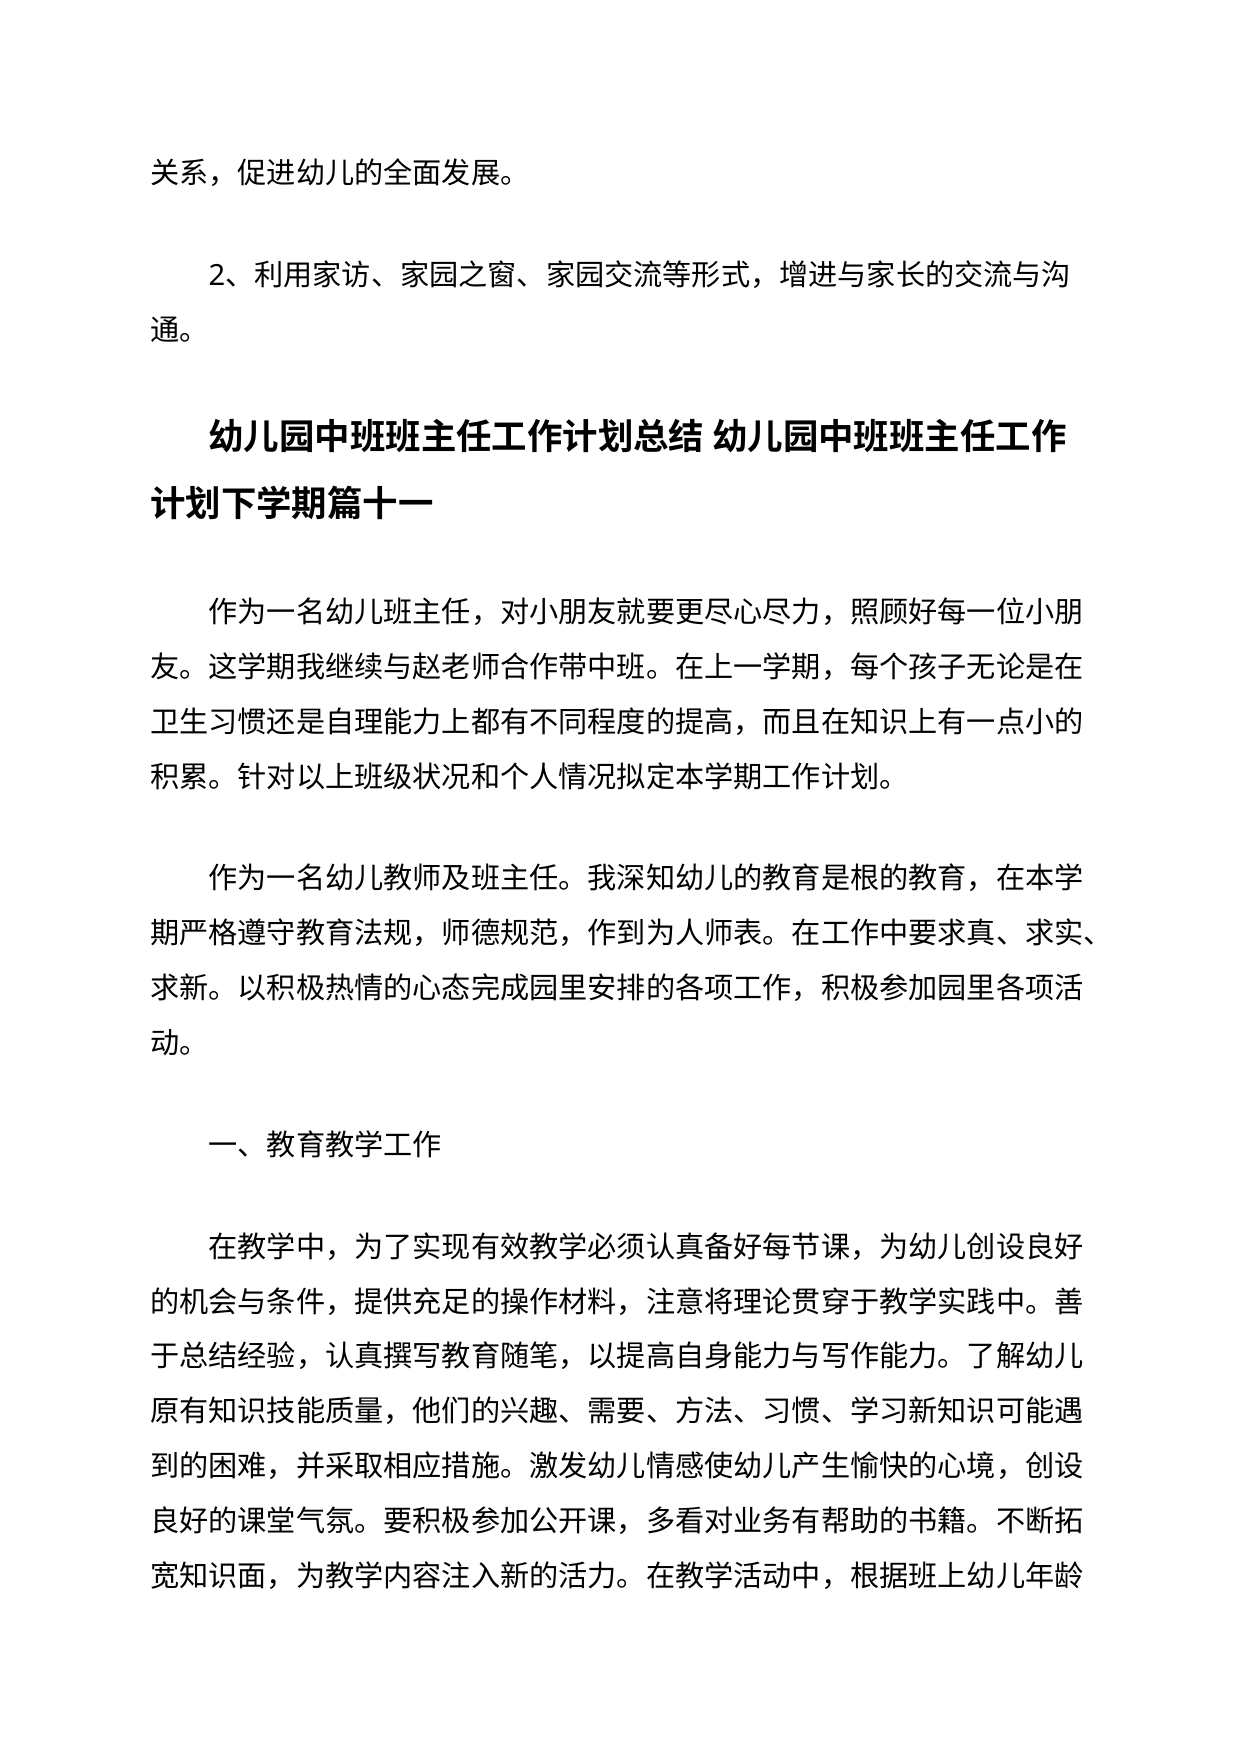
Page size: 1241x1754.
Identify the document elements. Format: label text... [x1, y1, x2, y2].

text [150, 150, 1090, 192]
text 一、教育教学工作 [150, 1121, 1090, 1164]
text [150, 1223, 1090, 1595]
text 幼儿园中班班主任工作计划总结 幼儿园中班班主任工作计划下学期篇十一 [150, 408, 1090, 526]
text 作为一名幼儿班主任，对小朋友就要更尽心尽力，照顾好每一位小朋友。这学期我继续与赵老师合作带中班。在上一学期，每个孩子无论是在卫生习惯还是自理能力上都有不同程度的提高，而且在知识上有一点小的积累。针对以上班级状况和个人情况拟定本学期工作计划。 [150, 588, 1090, 796]
text 作为一名幼儿教师及班主任。我深知幼儿的教育是根的教育，在本学期严格遵守教育法规，师德规范，作到为人师表。在工作中要求真、求实、求新。以积极热情的心态完成园里安排的各项工作，积极参加园里各项活动。 [150, 855, 1090, 1062]
text 2、利用家访、家园之窗、家园交流等形式，增进与家长的交流与沟通。 [150, 252, 1090, 349]
